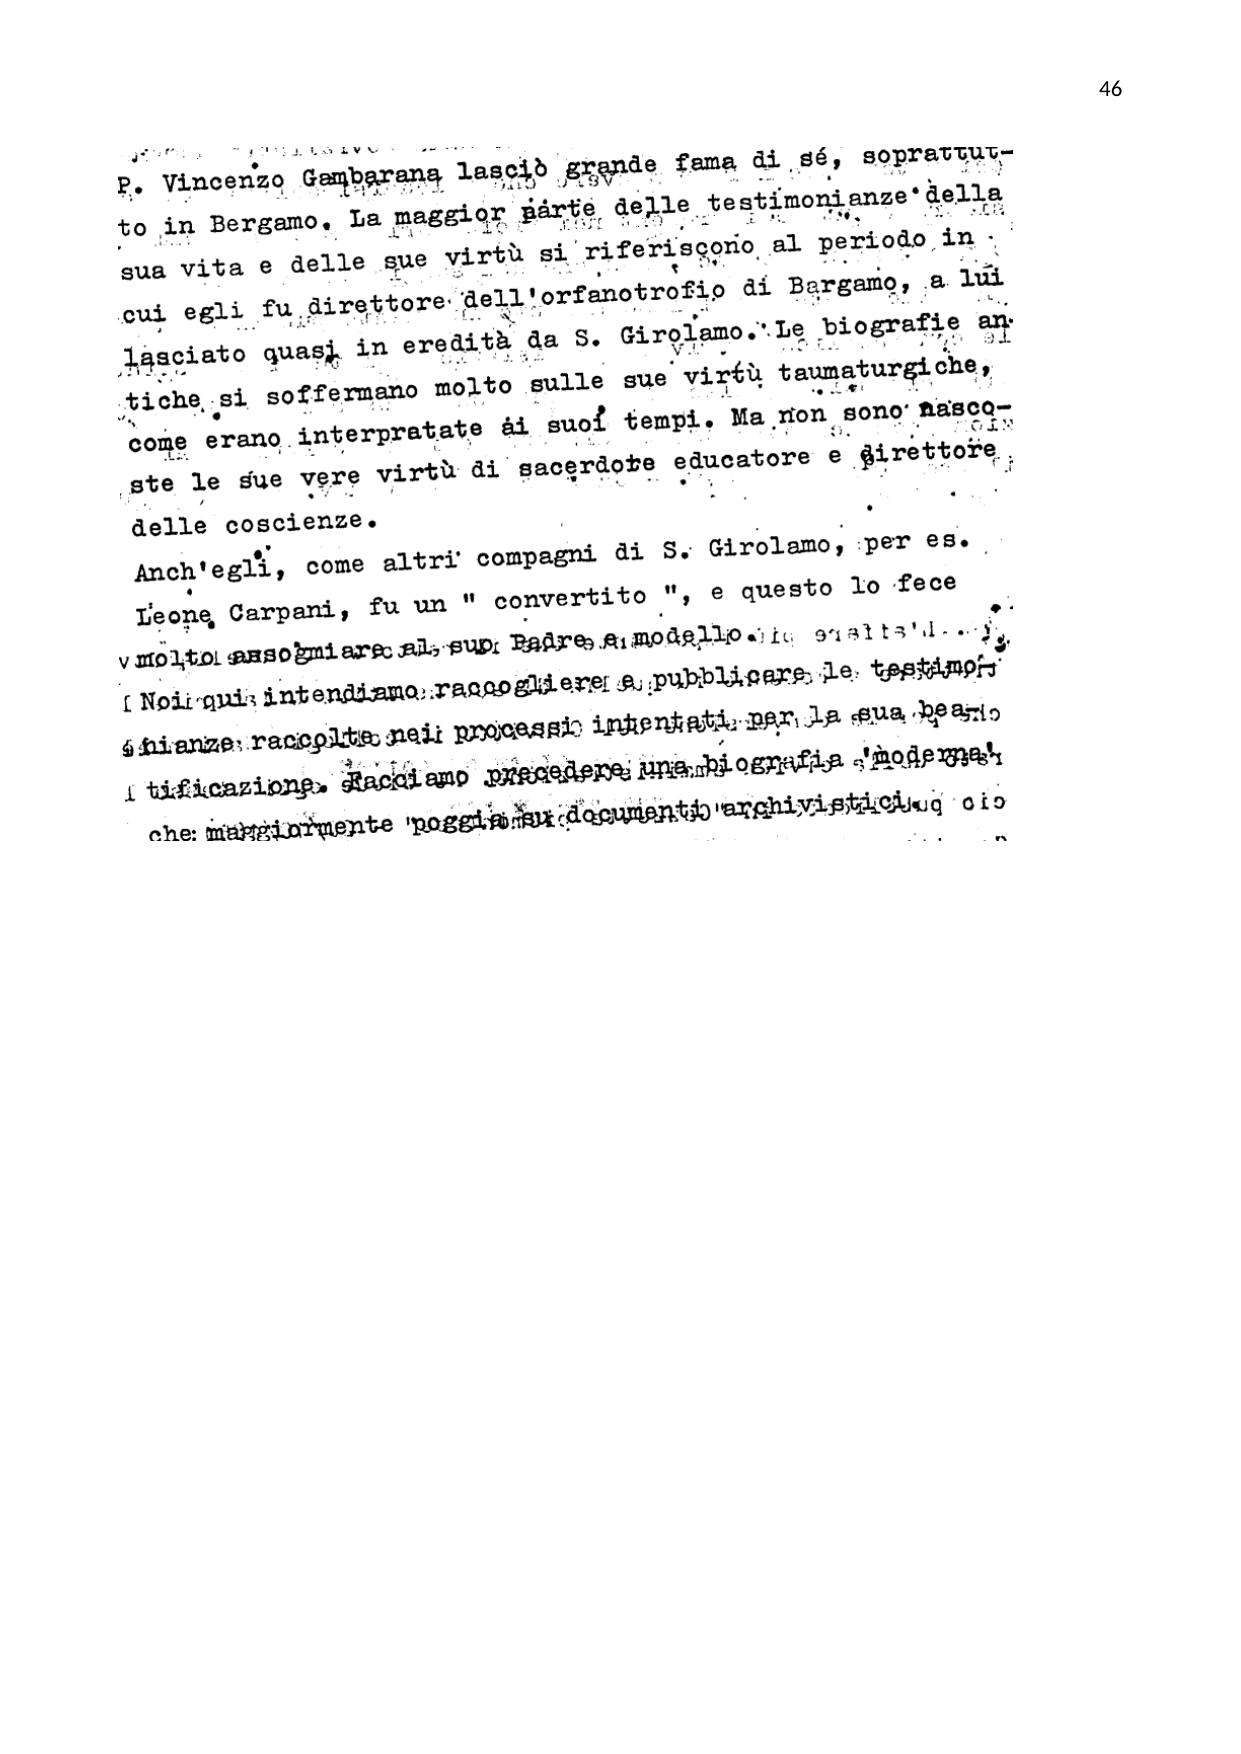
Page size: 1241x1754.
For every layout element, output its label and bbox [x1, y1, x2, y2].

picture [118, 147, 1013, 841]
